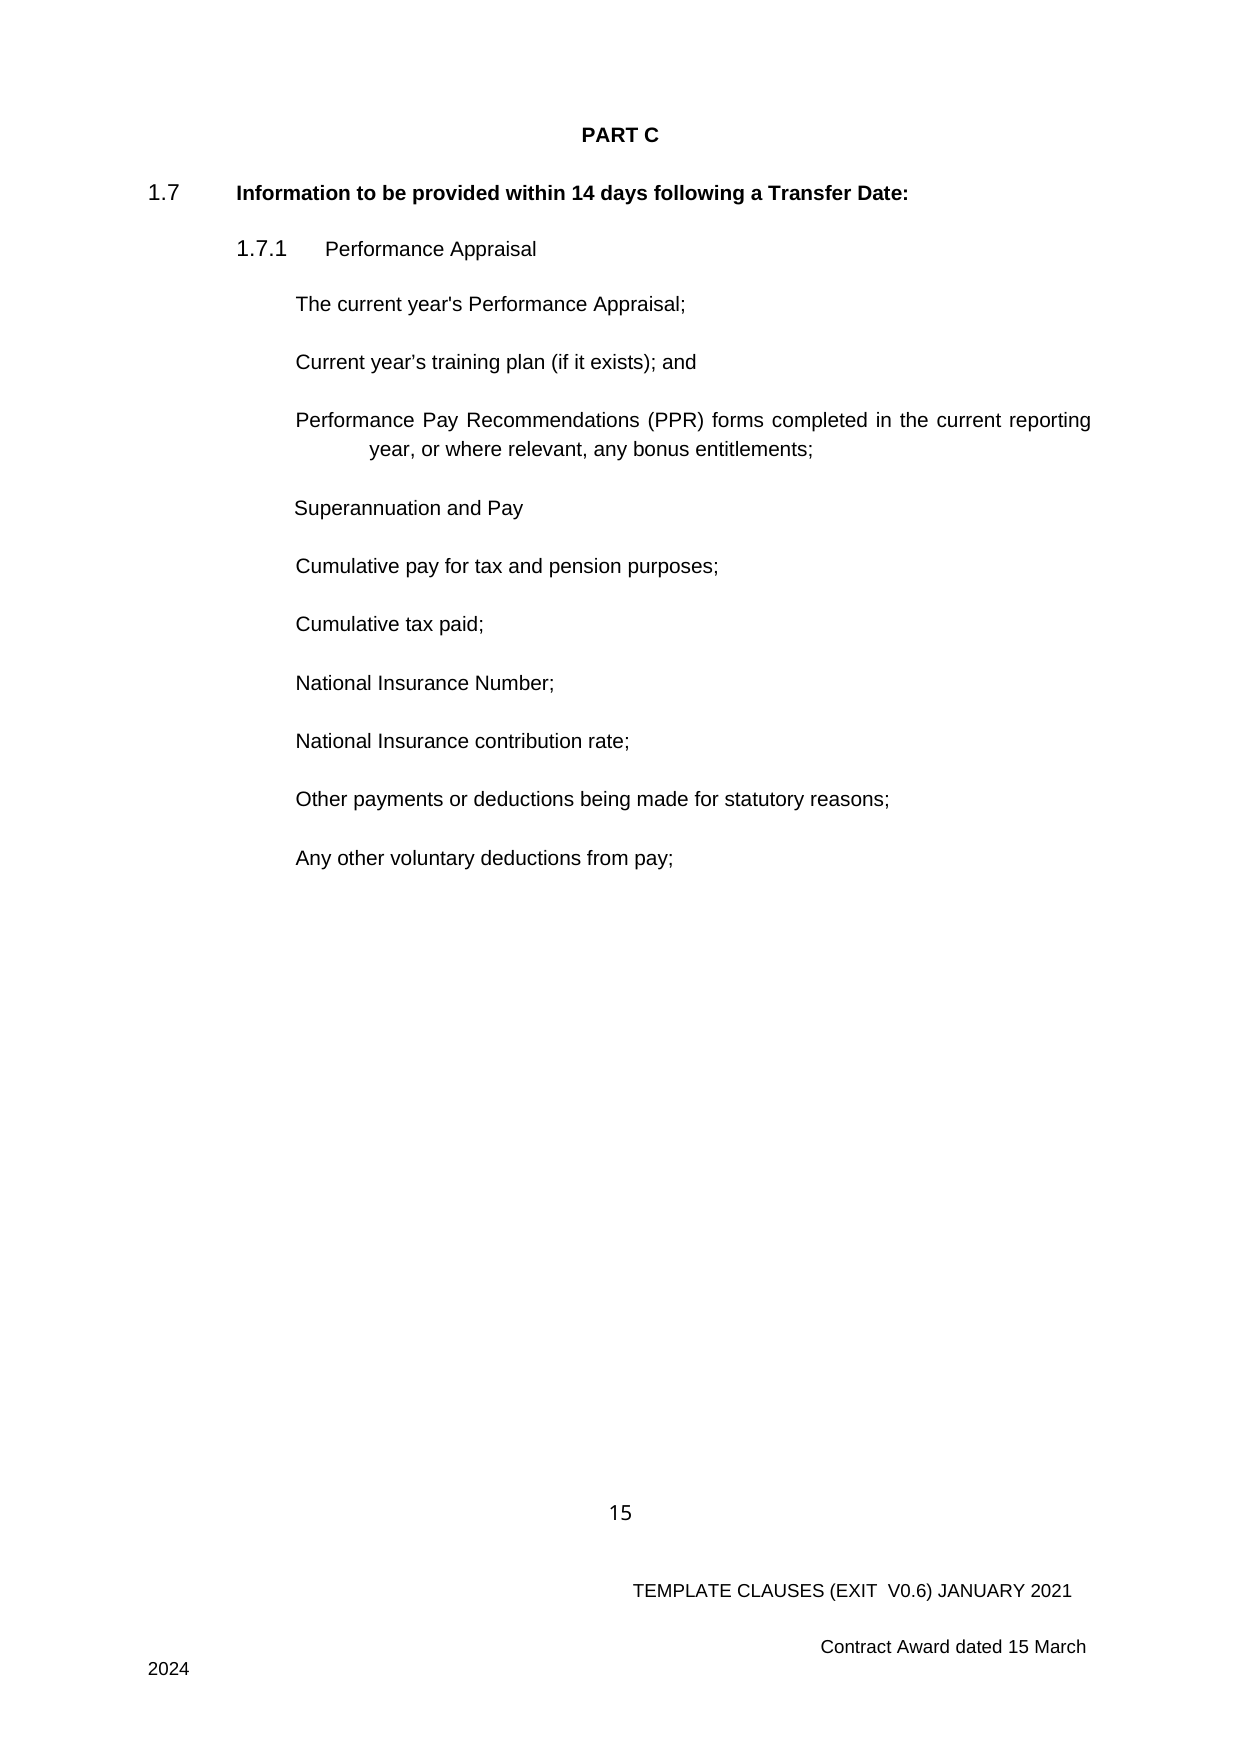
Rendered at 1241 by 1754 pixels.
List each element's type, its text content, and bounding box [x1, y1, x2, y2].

text PART C [148, 118, 1092, 147]
list Performance Appraisal [236, 235, 1092, 261]
text National Insurance Number; [295, 665, 1092, 694]
text Cumulative pay for tax and pension purposes; [295, 549, 1092, 578]
text Any other voluntary deductions from pay; [295, 840, 1092, 869]
text Superannuation and Pay [236, 490, 1092, 519]
text Cumulative tax paid; [295, 607, 1092, 636]
text Other payments or deductions being made for statutory reasons; [295, 782, 1092, 811]
text The current year's Performance Appraisal; [295, 286, 1092, 315]
text Current year’s training plan (if it exists); and [295, 344, 1092, 374]
list Information to be provided within 14 days following a Transfer Date: [148, 176, 1092, 206]
text Performance Pay Recommendations (PPR) forms completed in the current reporting year, or where relevant, any bonus entitlements; [295, 403, 1092, 461]
text National Insurance contribution rate; [295, 724, 1092, 753]
